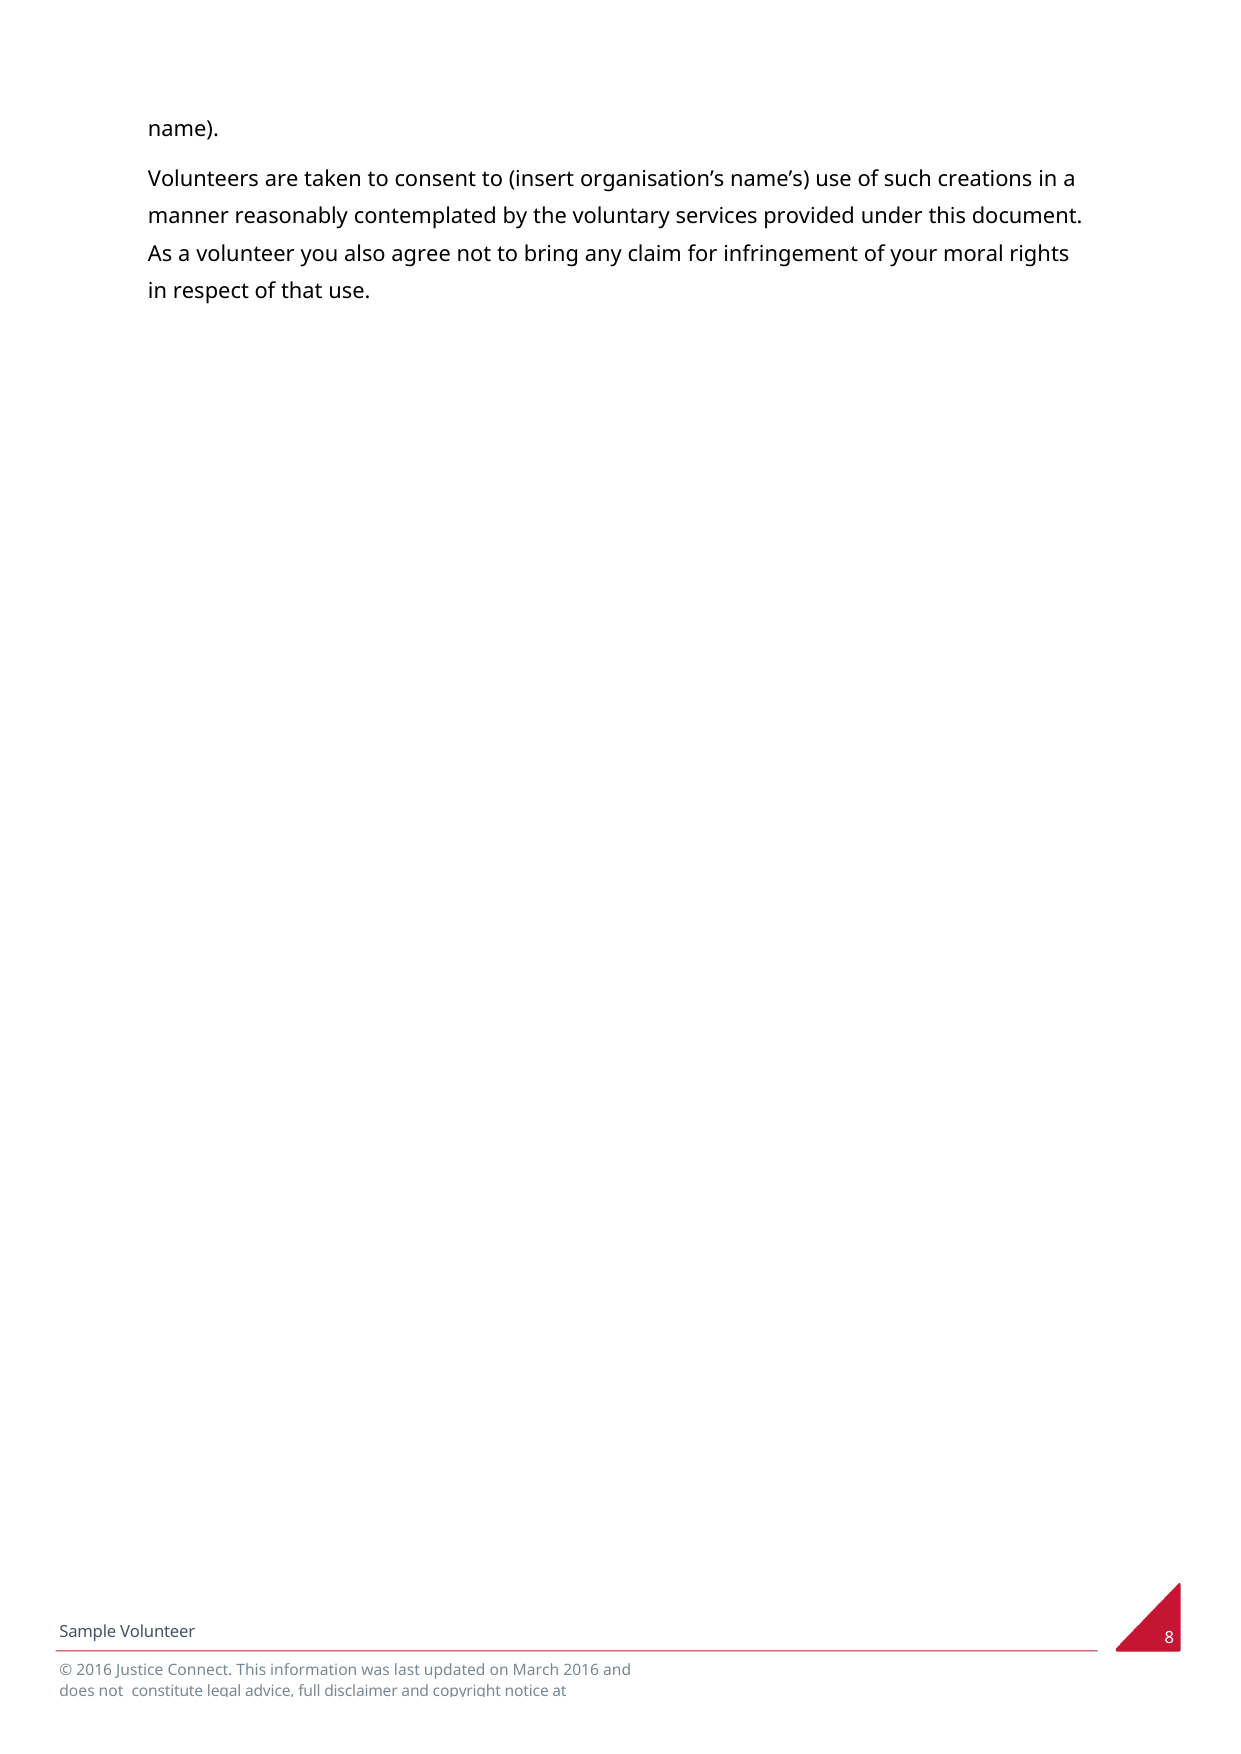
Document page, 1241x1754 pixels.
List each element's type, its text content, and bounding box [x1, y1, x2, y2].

text Volunteers are taken to consent to (insert organisation’s name’s) use of such creations in a manner reasonably contemplated by the voluntary services provided under this document. As a volunteer you also agree not to bring any claim for infringement of your moral rights in respect of that use. [148, 162, 1087, 305]
picture [1115, 1583, 1181, 1652]
